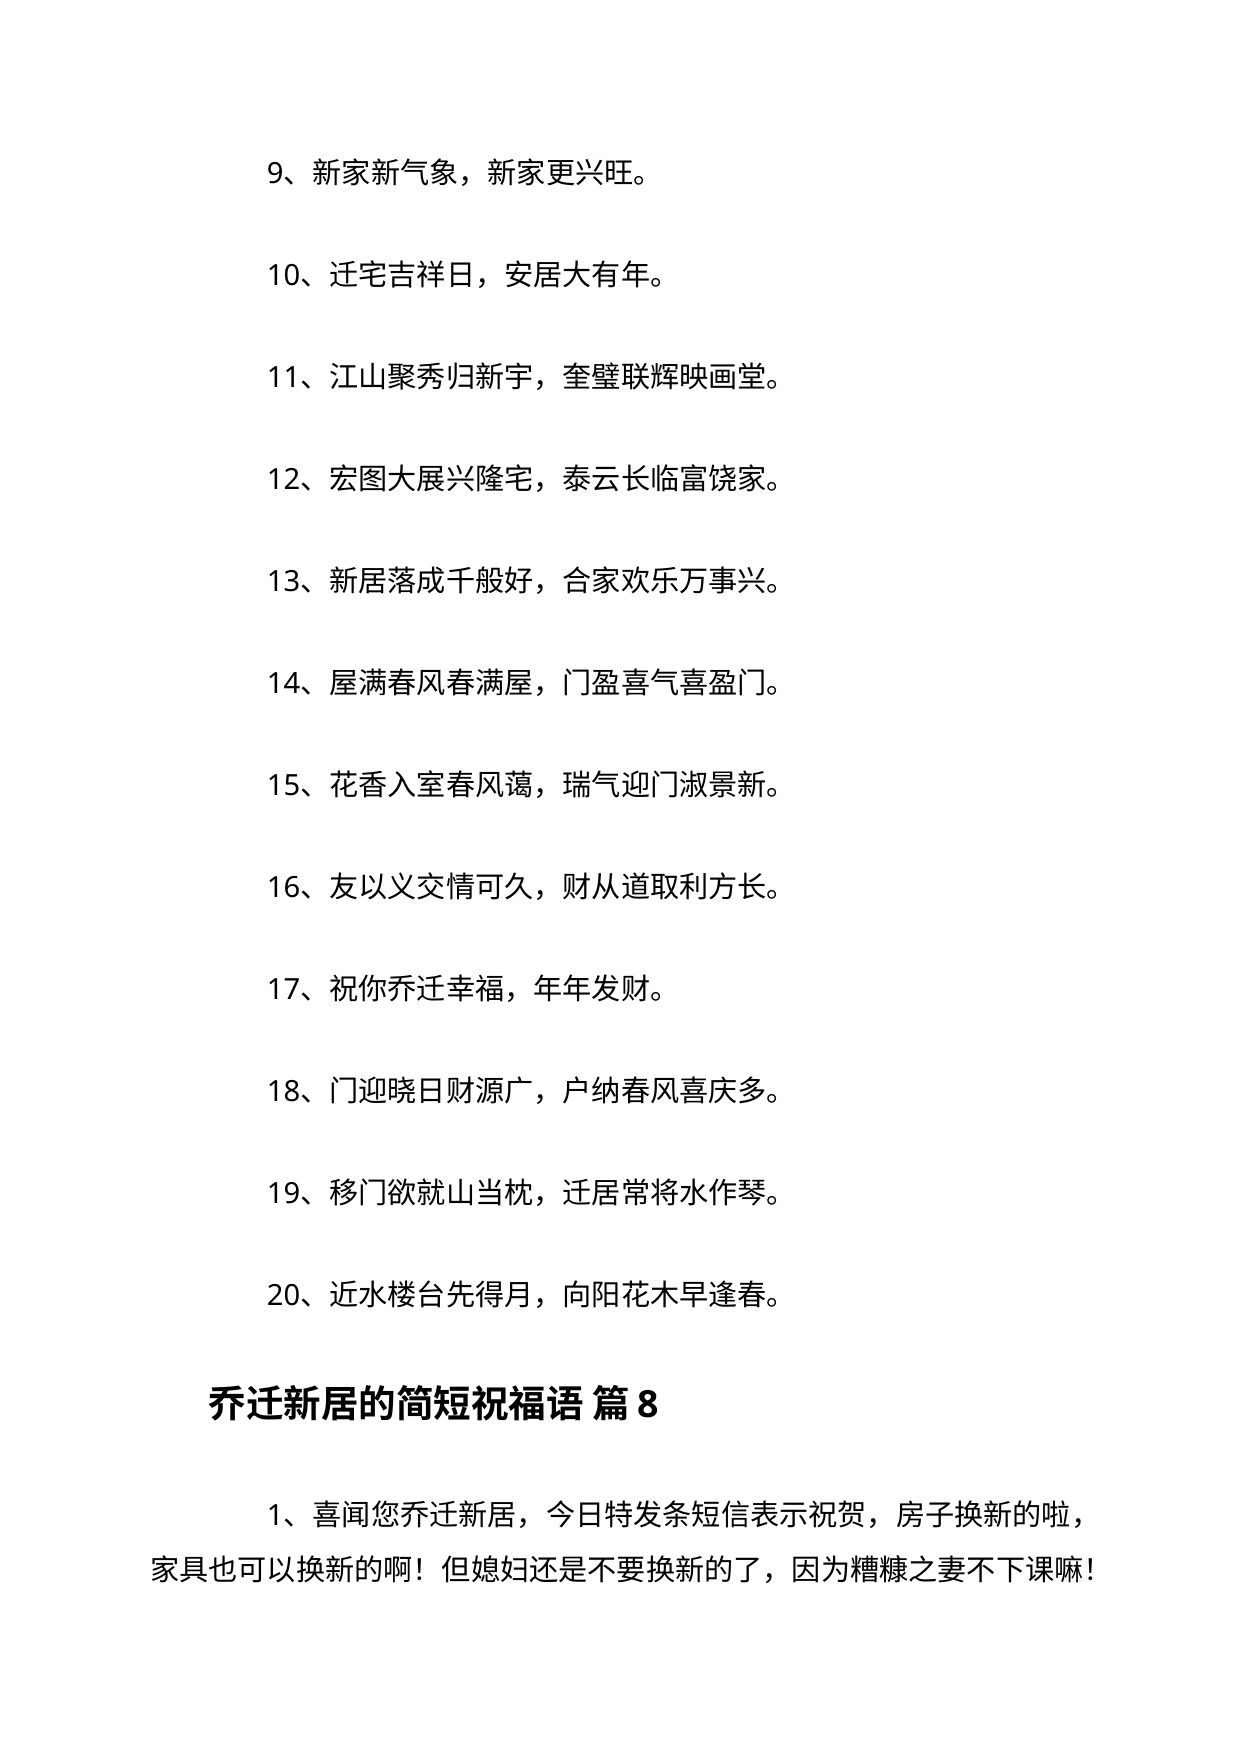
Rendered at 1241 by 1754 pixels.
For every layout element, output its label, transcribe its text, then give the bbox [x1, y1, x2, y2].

text 乔迁新居的简短祝福语 篇8 [150, 1374, 1090, 1428]
text 19、移门欲就山当枕，迁居常将水作琴。 [150, 1170, 1090, 1212]
text 17、祝你乔迁幸福，年年发财。 [150, 966, 1090, 1008]
text 9、新家新气象，新家更兴旺。 [150, 150, 1090, 192]
text 11、江山聚秀归新宇，奎璧联辉映画堂。 [150, 354, 1090, 396]
text 18、门迎晓日财源广，户纳春风喜庆多。 [150, 1068, 1090, 1110]
text 14、屋满春风春满屋，门盈喜气喜盈门。 [150, 660, 1090, 702]
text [150, 1491, 1090, 1589]
text 16、友以义交情可久，财从道取利方长。 [150, 864, 1090, 906]
text 15、花香入室春风蔼，瑞气迎门淑景新。 [150, 762, 1090, 804]
text 20、近水楼台先得月，向阳花木早逢春。 [150, 1272, 1090, 1314]
text 13、新居落成千般好，合家欢乐万事兴。 [150, 558, 1090, 600]
text 12、宏图大展兴隆宅，泰云长临富饶家。 [150, 456, 1090, 498]
text 10、迁宅吉祥日，安居大有年。 [150, 252, 1090, 294]
